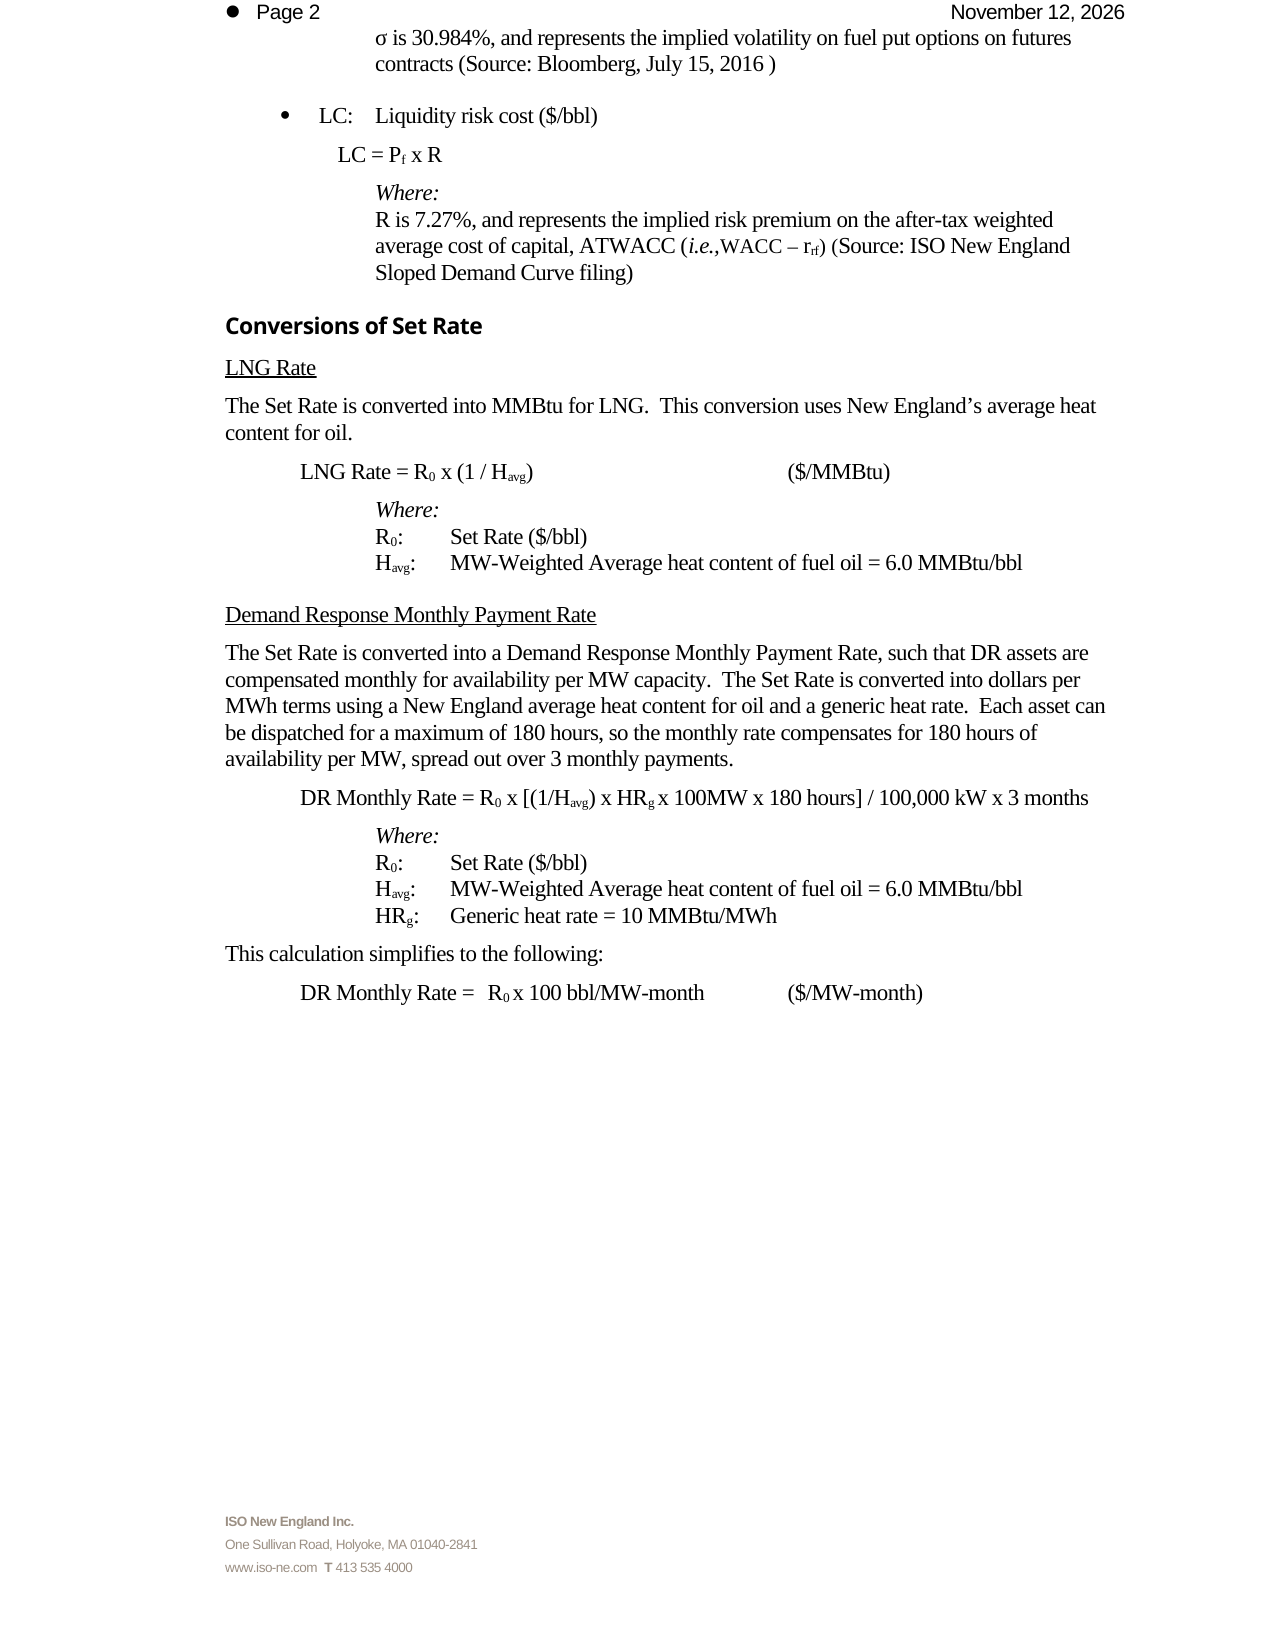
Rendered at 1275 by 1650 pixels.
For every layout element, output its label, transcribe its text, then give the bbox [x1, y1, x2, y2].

text LNG Rate = R0 x (1 / Havg) ($/MMBtu) [225, 458, 1125, 484]
text This calculation simplifies to the following: [225, 941, 1125, 967]
list LC: Liquidity risk cost ($/bbl) [281, 102, 1125, 128]
text The Set Rate is converted into a Demand Response Monthly Payment Rate, such that DR assets are compensated monthly for availability per MW capacity. The Set Rate is converted into dollars per MWh terms using a New England average heat content for oil and a generic heat rate. Each asset can be dispatched for a maximum of 180 hours, so the monthly rate compensates for 180 hours of availability per MW, spread out over 3 monthly payments. [225, 639, 1125, 771]
text Demand Response Monthly Payment Rate [225, 601, 1125, 627]
text Conversions of Set Rate [225, 310, 1125, 341]
text DR Monthly Rate = R0 x 100 bbl/MW-month ($/MW-month) [300, 979, 1125, 1006]
text Where: R is 7.27%, and represents the implied risk premium on the after-tax weighted average cost of capital, ATWACC (i.e.,WACC – rrf) (Source: ISO New England Sloped Demand Curve filing) [375, 179, 1125, 285]
text Where: R0: Set Rate ($/bbl) Havg: MW-Weighted Average heat content of fuel oil = 6.0 MMBtu/bbl [375, 497, 1125, 576]
text DR Monthly Rate = R0 x [(1/Havg) x HRg x 100MW x 180 hours] / 100,000 kW x 3 months [300, 784, 1125, 810]
text LNG Rate [225, 354, 1125, 380]
text The Set Rate is converted into MMBtu for LNG. This conversion uses New England’s average heat content for oil. [225, 392, 1125, 445]
text LC = Pf x R [225, 141, 1125, 167]
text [375, 24, 1125, 77]
text Where: R0: Set Rate ($/bbl) Havg: MW-Weighted Average heat content of fuel oil = 6.0 MMBtu/bbl HRg: Generic heat rate = 10 MMBtu/MWh [375, 823, 1125, 928]
